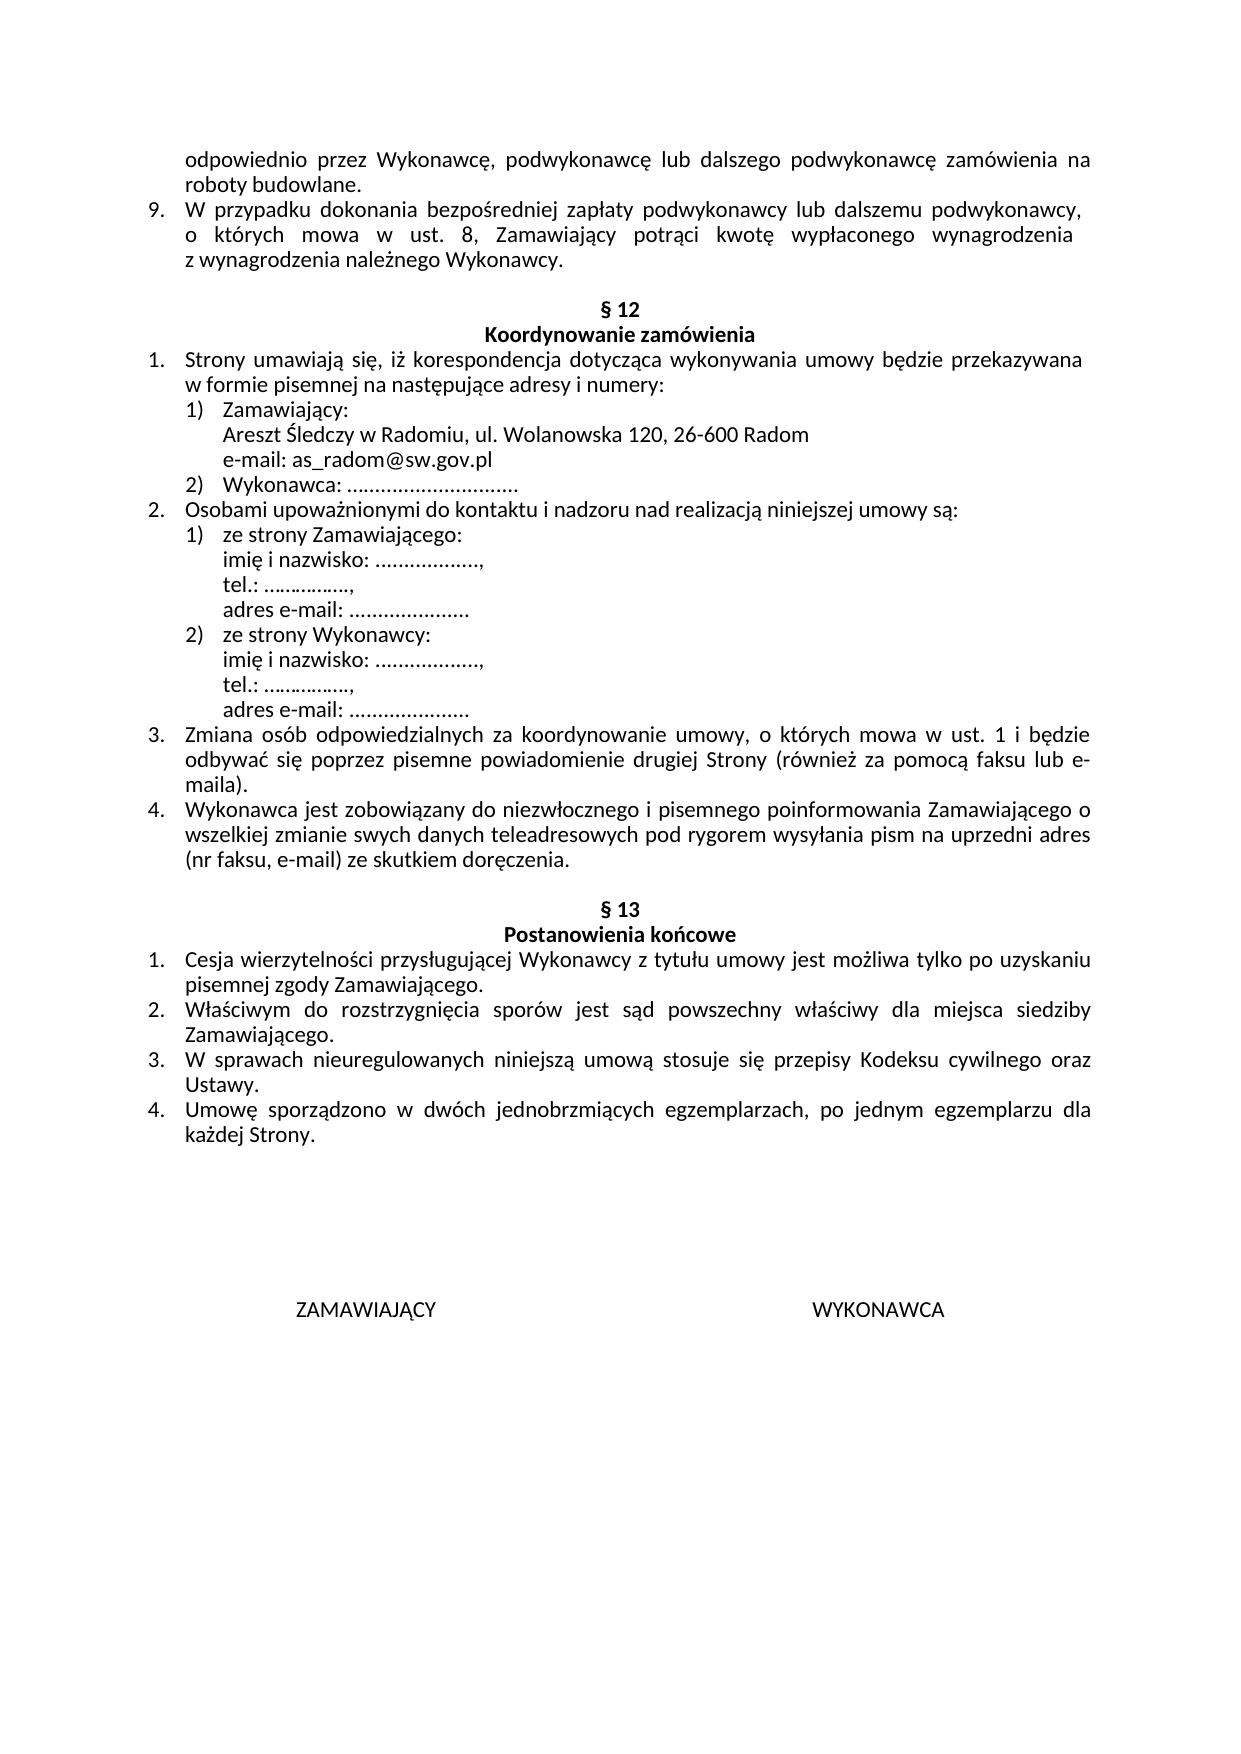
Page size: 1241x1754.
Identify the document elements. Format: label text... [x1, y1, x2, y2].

list Wykonawca jest zobowiązany do niezwłocznego i pisemnego poinformowania Zamawiającego o wszelkiej zmianie swych danych teleadresowych pod rygorem wysyłania pism na uprzedni adres (nr faksu, e-mail) ze skutkiem doręczenia. [148, 798, 1093, 873]
list W przypadku dokonania bezpośredniej zapłaty podwykonawcy lub dalszemu podwykonawcy, o których mowa w ust. 8, Zamawiający potrąci kwotę wypłaconego wynagrodzenia z wynagrodzenia należnego Wykonawcy. [148, 198, 1093, 273]
text § 13 [148, 898, 1093, 923]
text adres e-mail: ..................... [223, 698, 1093, 723]
text § 12 [148, 298, 1093, 323]
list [148, 148, 1093, 198]
text Postanowienia końcowe [148, 923, 1093, 948]
list W sprawach nieuregulowanych niniejszą umową stosuje się przepisy Kodeksu cywilnego oraz Ustawy. [148, 1048, 1093, 1098]
text tel.: ……………., [223, 673, 1093, 698]
list Właściwym do rozstrzygnięcia sporów jest sąd powszechny właściwy dla miejsca siedziby Zamawiającego. [148, 998, 1093, 1048]
list Zamawiający: [185, 398, 1093, 423]
list Wykonawca: …........................... [185, 473, 1093, 498]
list Cesja wierzytelności przysługującej Wykonawcy z tytułu umowy jest możliwa tylko po uzyskaniu pisemnej zgody Zamawiającego. [148, 948, 1093, 998]
list Strony umawiają się, iż korespondencja dotycząca wykonywania umowy będzie przekazywana w formie pisemnej na następujące adresy i numery: [148, 348, 1093, 398]
list Umowę sporządzono w dwóch jednobrzmiących egzemplarzach, po jednym egzemplarzu dla każdej Strony. [148, 1098, 1093, 1148]
list Zmiana osób odpowiedzialnych za koordynowanie umowy, o których mowa w ust. 1 i będzie odbywać się poprzez pisemne powiadomienie drugiej Strony (również za pomocą faksu lub e-maila). [148, 723, 1093, 798]
text e-mail: as_radom@sw.gov.pl [223, 448, 1093, 473]
text adres e-mail: ..................... [223, 598, 1093, 623]
list ze strony Zamawiającego: [185, 523, 1093, 548]
text imię i nazwisko: .................., [223, 648, 1093, 673]
text ZAMAWIAJĄCY WYKONAWCA [148, 1298, 1093, 1323]
list Osobami upoważnionymi do kontaktu i nadzoru nad realizacją niniejszej umowy są: [148, 498, 1093, 523]
text imię i nazwisko: .................., [223, 548, 1093, 573]
text tel.: ……………., [223, 573, 1093, 598]
list ze strony Wykonawcy: [185, 623, 1093, 648]
text Areszt Śledczy w Radomiu, ul. Wolanowska 120, 26-600 Radom [223, 423, 1093, 448]
text Koordynowanie zamówienia [148, 323, 1093, 348]
